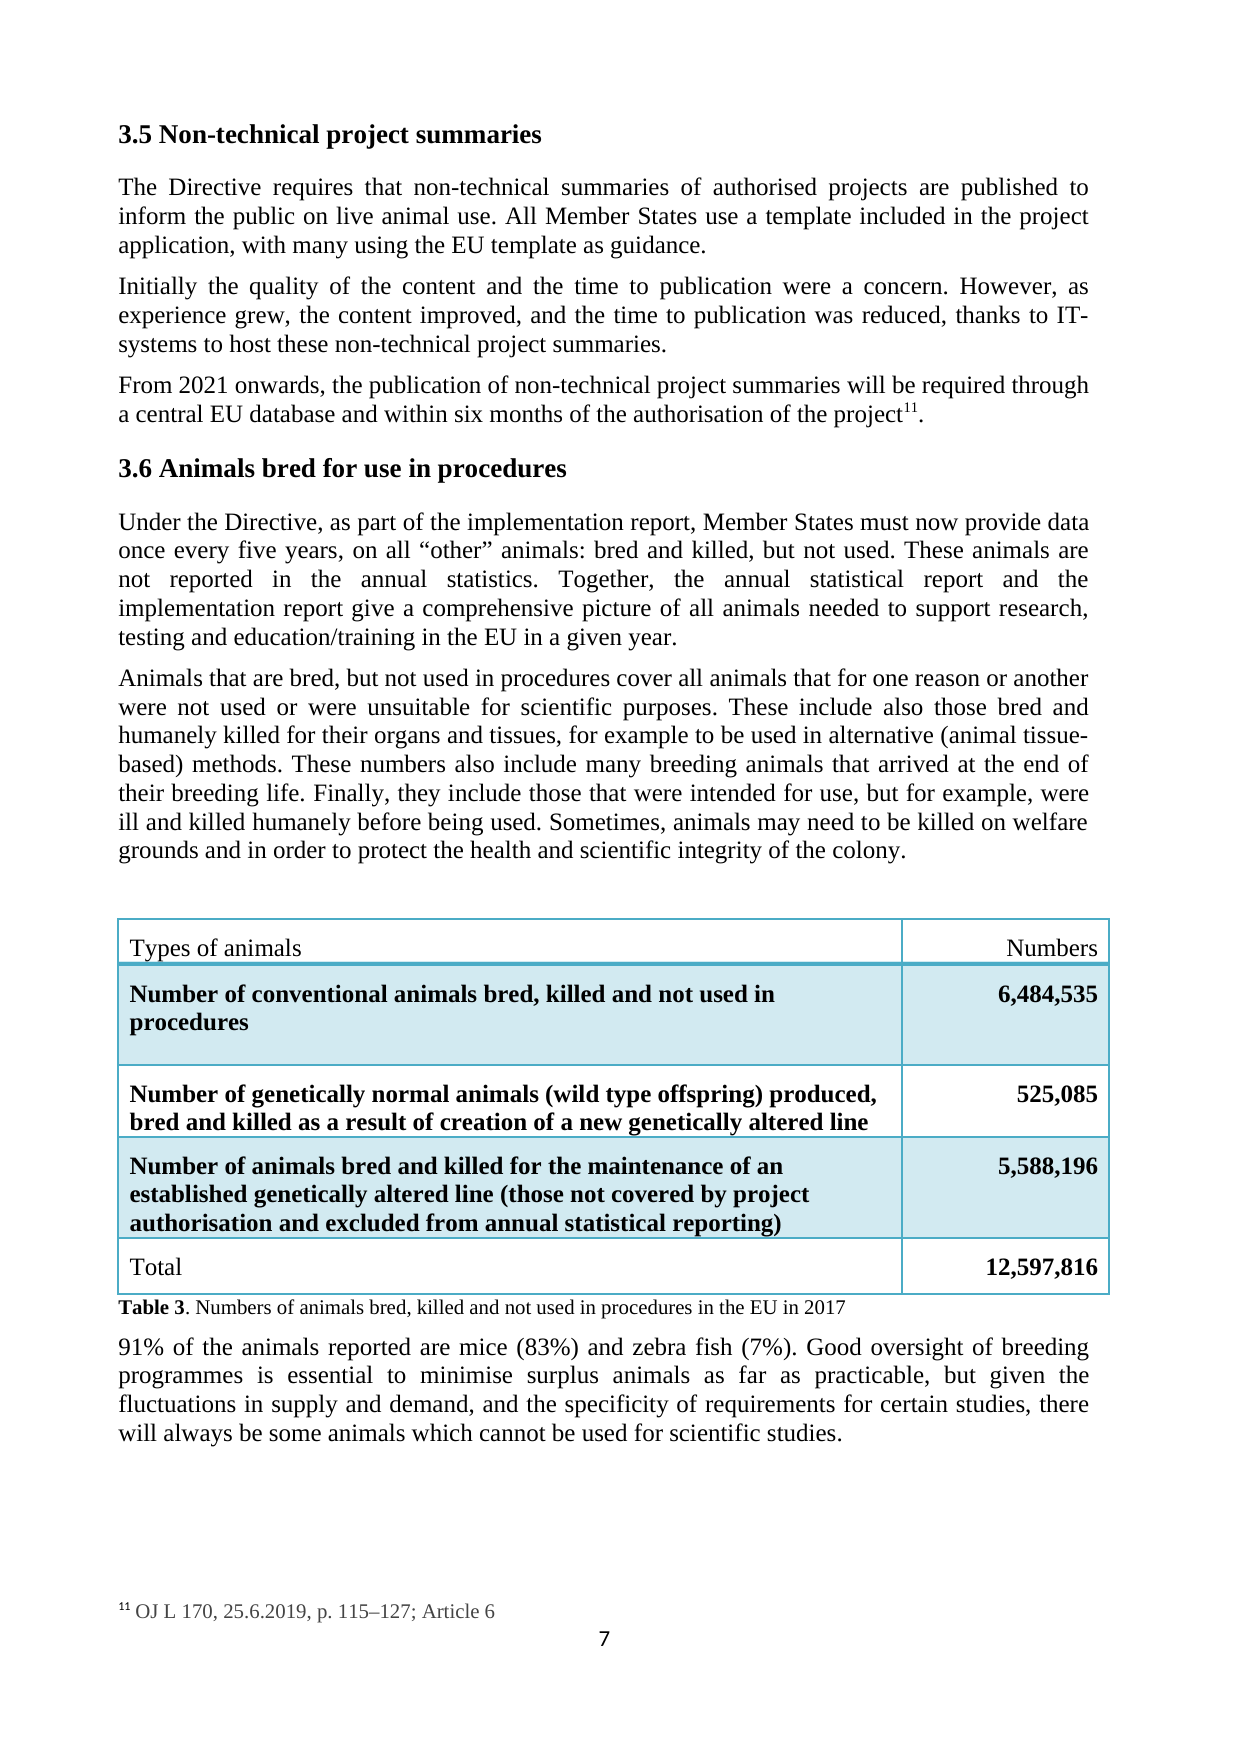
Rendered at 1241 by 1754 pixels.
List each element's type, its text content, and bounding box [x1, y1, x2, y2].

table_cell Total [119, 1239, 901, 1293]
text Initially the quality of the content and the time to publication were a concern. However, as experience grew, the content improved, and the time to publication was reduced, thanks to IT-systems to host these non-technical project summaries. [118, 271, 1090, 357]
text Table 3. Numbers of animals bred, killed and not used in procedures in the EU in 2017 [118, 1295, 1090, 1319]
table_cell 12,597,816 [903, 1239, 1108, 1293]
text The Directive requires that non-technical summaries of authorised projects are published to inform the public on live animal use. All Member States use a template included in the project application, with many using the EU template as guidance. [118, 172, 1090, 259]
table_cell 6,484,535 [903, 966, 1108, 1064]
subtitle 3.5 Non-technical project summaries [118, 118, 1090, 149]
text 91% of the animals reported are mice (83%) and zebra fish (7%). Good oversight of breeding programmes is essential to minimise surplus animals as far as practicable, but given the fluctuations in supply and demand, and the specificity of requirements for certain studies, there will always be some animals which cannot be used for scientific studies. [118, 1332, 1090, 1447]
table_cell 5,588,196 [903, 1138, 1108, 1237]
table_cell Number of genetically normal animals (wild type offspring) produced, bred and killed as a result of creation of a new genetically altered line [119, 1066, 901, 1136]
table_cell Number of conventional animals bred, killed and not used in procedures [119, 966, 901, 1064]
table_header Numbers [903, 920, 1108, 961]
subtitle 3.6 Animals bred for use in procedures [118, 452, 1090, 484]
text Animals that are bred, but not used in procedures cover all animals that for one reason or another were not used or were unsuitable for scientific purposes. These include also those bred and humanely killed for their organs and tissues, for example to be used in alternative (animal tissue-based) methods. These numbers also include many breeding animals that arrived at the end of their breeding life. Finally, they include those that were intended for use, but for example, were ill and killed humanely before being used. Sometimes, animals may need to be killed on welfare grounds and in order to protect the health and scientific integrity of the colony. [118, 663, 1090, 864]
table_cell 525,085 [903, 1066, 1108, 1136]
table_header Types of animals [119, 920, 901, 961]
text From 2021 onwards, the publication of non-technical project summaries will be required through a central EU database and within six months of the authorisation of the project. [118, 370, 1090, 427]
table_cell Number of animals bred and killed for the maintenance of an established genetically altered line (those not covered by project authorisation and excluded from annual statistical reporting) [119, 1138, 901, 1237]
text Under the Directive, as part of the implementation report, Member States must now provide data once every five years, on all “other” animals: bred and killed, but not used. These animals are not reported in the annual statistics. Together, the annual statistical report and the implementation report give a comprehensive picture of all animals needed to support research, testing and education/training in the EU in a given year. [118, 507, 1090, 651]
